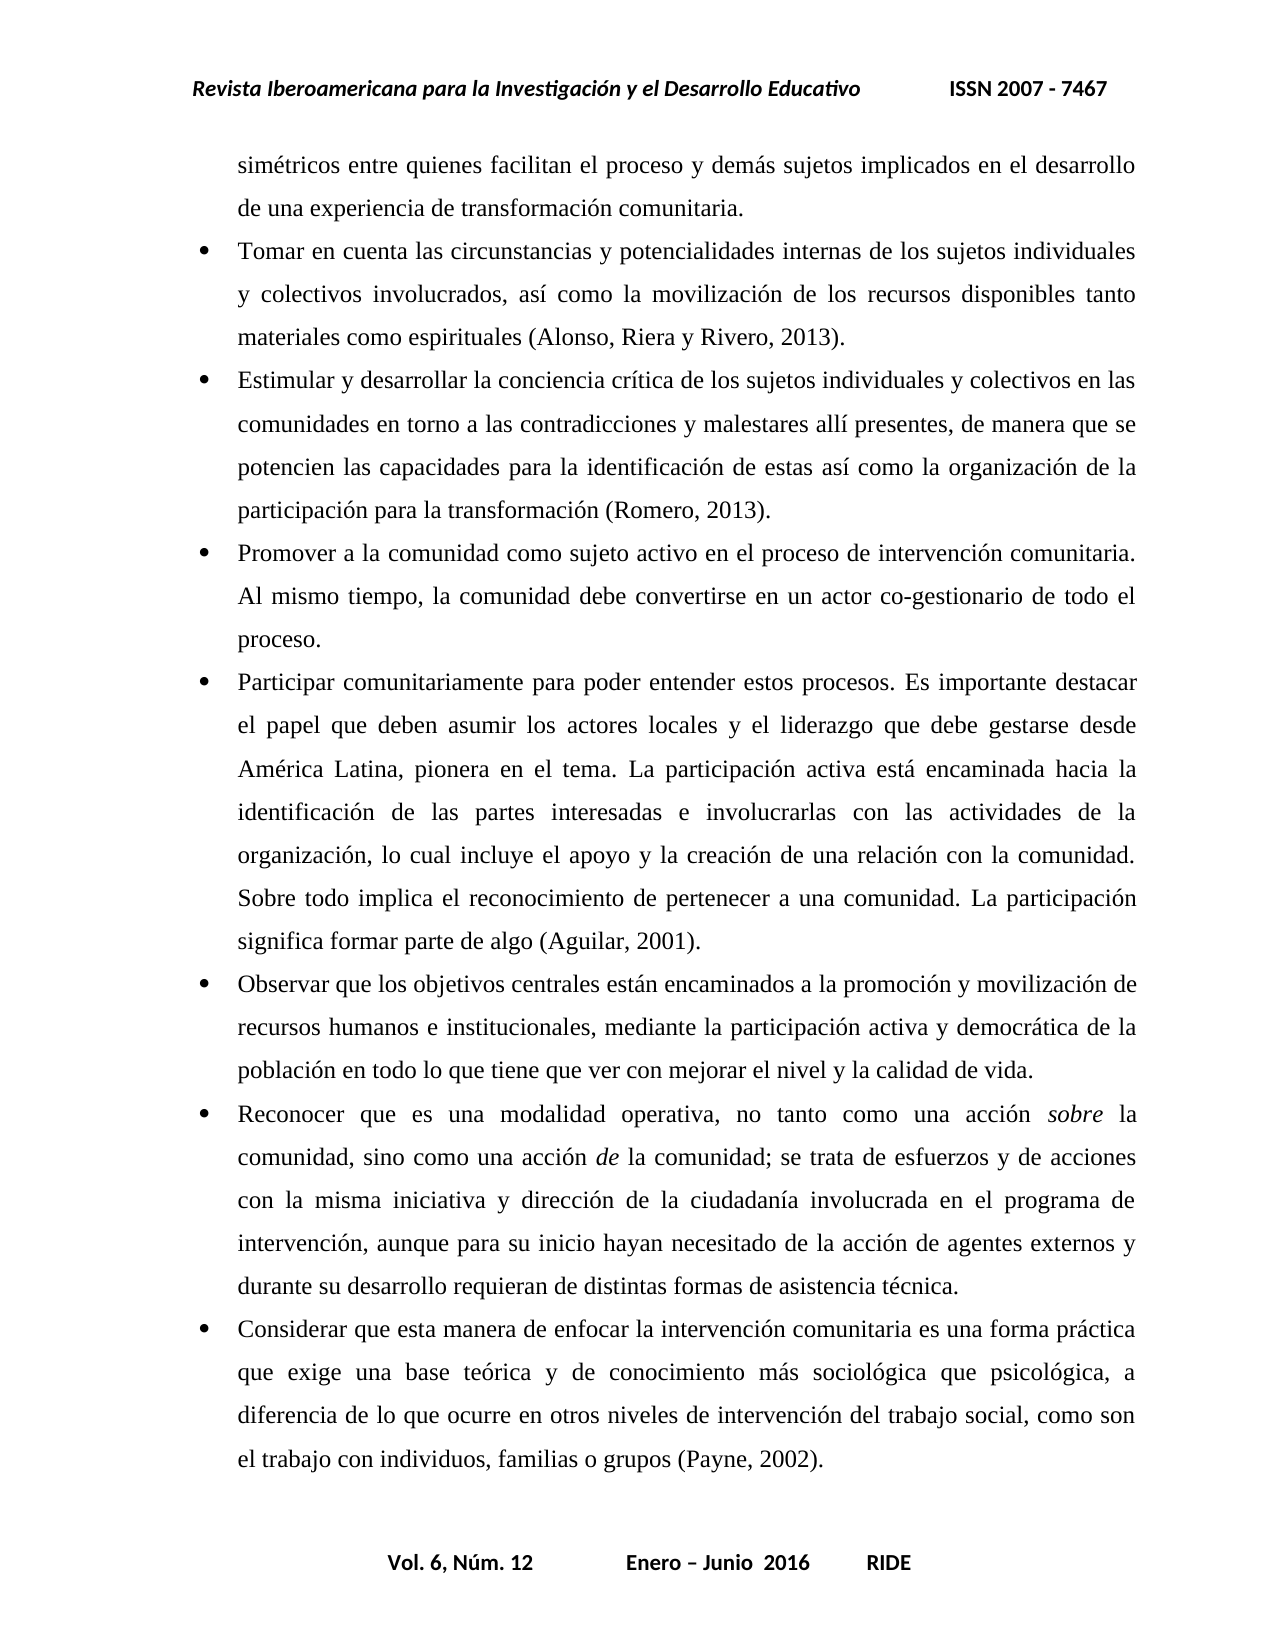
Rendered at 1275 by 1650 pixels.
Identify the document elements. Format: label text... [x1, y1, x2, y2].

list Tomar en cuenta las circunstancias y potencialidades internas de los sujetos individuales y colectivos involucrados, así como la movilización de los recursos disponibles tanto materiales como espirituales (Alonso, Riera y Rivero, 2013). [200, 236, 1137, 351]
list Reconocer que es una modalidad operativa, no tanto como una acción sobre la comunidad, sino como una acción de la comunidad; se trata de esfuerzos y de acciones con la misma iniciativa y dirección de la ciudadanía involucrada en el programa de intervención, aunque para su inicio hayan necesitado de la acción de agentes externos y durante su desarrollo requieran de distintas formas de asistencia técnica. [200, 1099, 1137, 1300]
list Observar que los objetivos centrales están encaminados a la promoción y movilización de recursos humanos e institucionales, mediante la participación activa y democrática de la población en todo lo que tiene que ver con mejorar el nivel y la calidad de vida. [200, 969, 1137, 1084]
list Promover a la comunidad como sujeto activo en el proceso de intervención comunitaria. Al mismo tiempo, la comunidad debe convertirse en un actor co-gestionario de todo el proceso. [200, 538, 1137, 653]
list Estimular y desarrollar la conciencia crítica de los sujetos individuales y colectivos en las comunidades en torno a las contradicciones y malestares allí presentes, de manera que se potencien las capacidades para la identificación de estas así como la organización de la participación para la transformación (Romero, 2013). [200, 366, 1137, 524]
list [200, 150, 1137, 222]
list Considerar que esta manera de enfocar la intervención comunitaria es una forma práctica que exige una base teórica y de conocimiento más sociológica que psicológica, a diferencia de lo que ocurre en otros niveles de intervención del trabajo social, como son el trabajo con individuos, familias o grupos (Payne, 2002). [200, 1314, 1137, 1472]
list Participar comunitariamente para poder entender estos procesos. Es importante destacar el papel que deben asumir los actores locales y el liderazgo que debe gestarse desde América Latina, pionera en el tema. La participación activa está encaminada hacia la identificación de las partes interesadas e involucrarlas con las actividades de la organización, lo cual incluye el apoyo y la creación de una relación con la comunidad. Sobre todo implica el reconocimiento de pertenecer a una comunidad. La participación significa formar parte de algo (Aguilar, 2001). [200, 667, 1137, 955]
